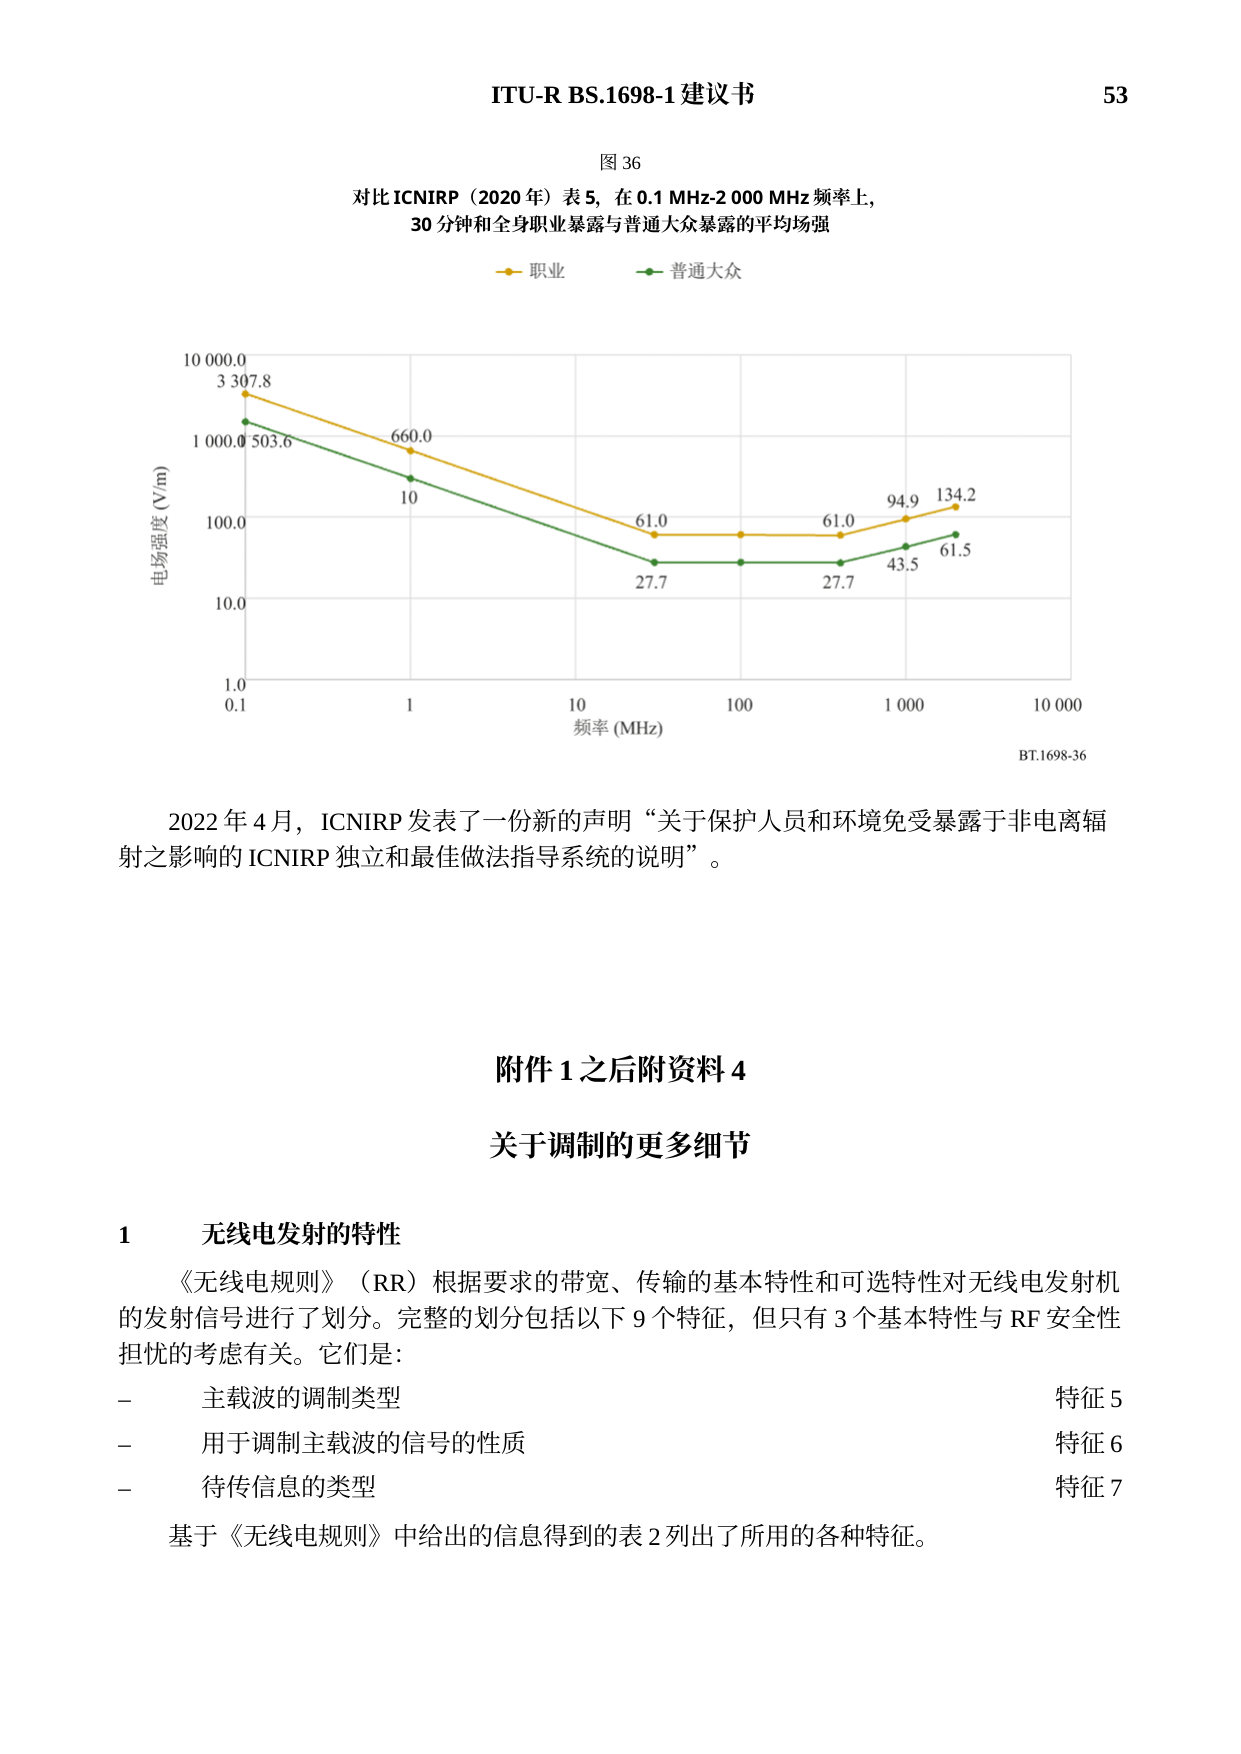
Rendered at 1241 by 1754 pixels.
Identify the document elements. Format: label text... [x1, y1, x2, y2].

text – 用于调制主载波的信号的性质 特征6 [118, 1423, 1122, 1459]
title 附件1之后附资料4 关于调制的更多细节 [118, 1047, 1122, 1164]
text 基于《无线电规则》中给出的信息得到的表2列出了所用的各种特征。 [118, 1516, 1122, 1552]
text 《无线电规则》（RR）根据要求的带宽、传输的基本特性和可选特性对无线电发射机的发射信号进行了划分。完整的划分包括以下9个特征，但只有3个基本特性与RF安全性担忧的考虑有关。它们是： [118, 1263, 1122, 1371]
picture [132, 249, 1108, 773]
subtitle 1 无线电发射的特性 [118, 1214, 1122, 1251]
title 2022年4月，ICNIRP发表了一份新的声明“关于保护人员和环境免受暴露于非电离辐射之影响的ICNIRP独立和最佳做法指导系统的说明”。 [118, 802, 1122, 873]
text – 主载波的调制类型 特征5 [118, 1379, 1122, 1415]
text 图36 [118, 148, 1122, 175]
title 对比ICNIRP（2020年）表5，在0.1 MHz-2 000 MHz频率上， 30分钟和全身职业暴露与普通大众暴露的平均场强 [118, 183, 1122, 237]
text – 待传信息的类型 特征7 [118, 1468, 1122, 1504]
